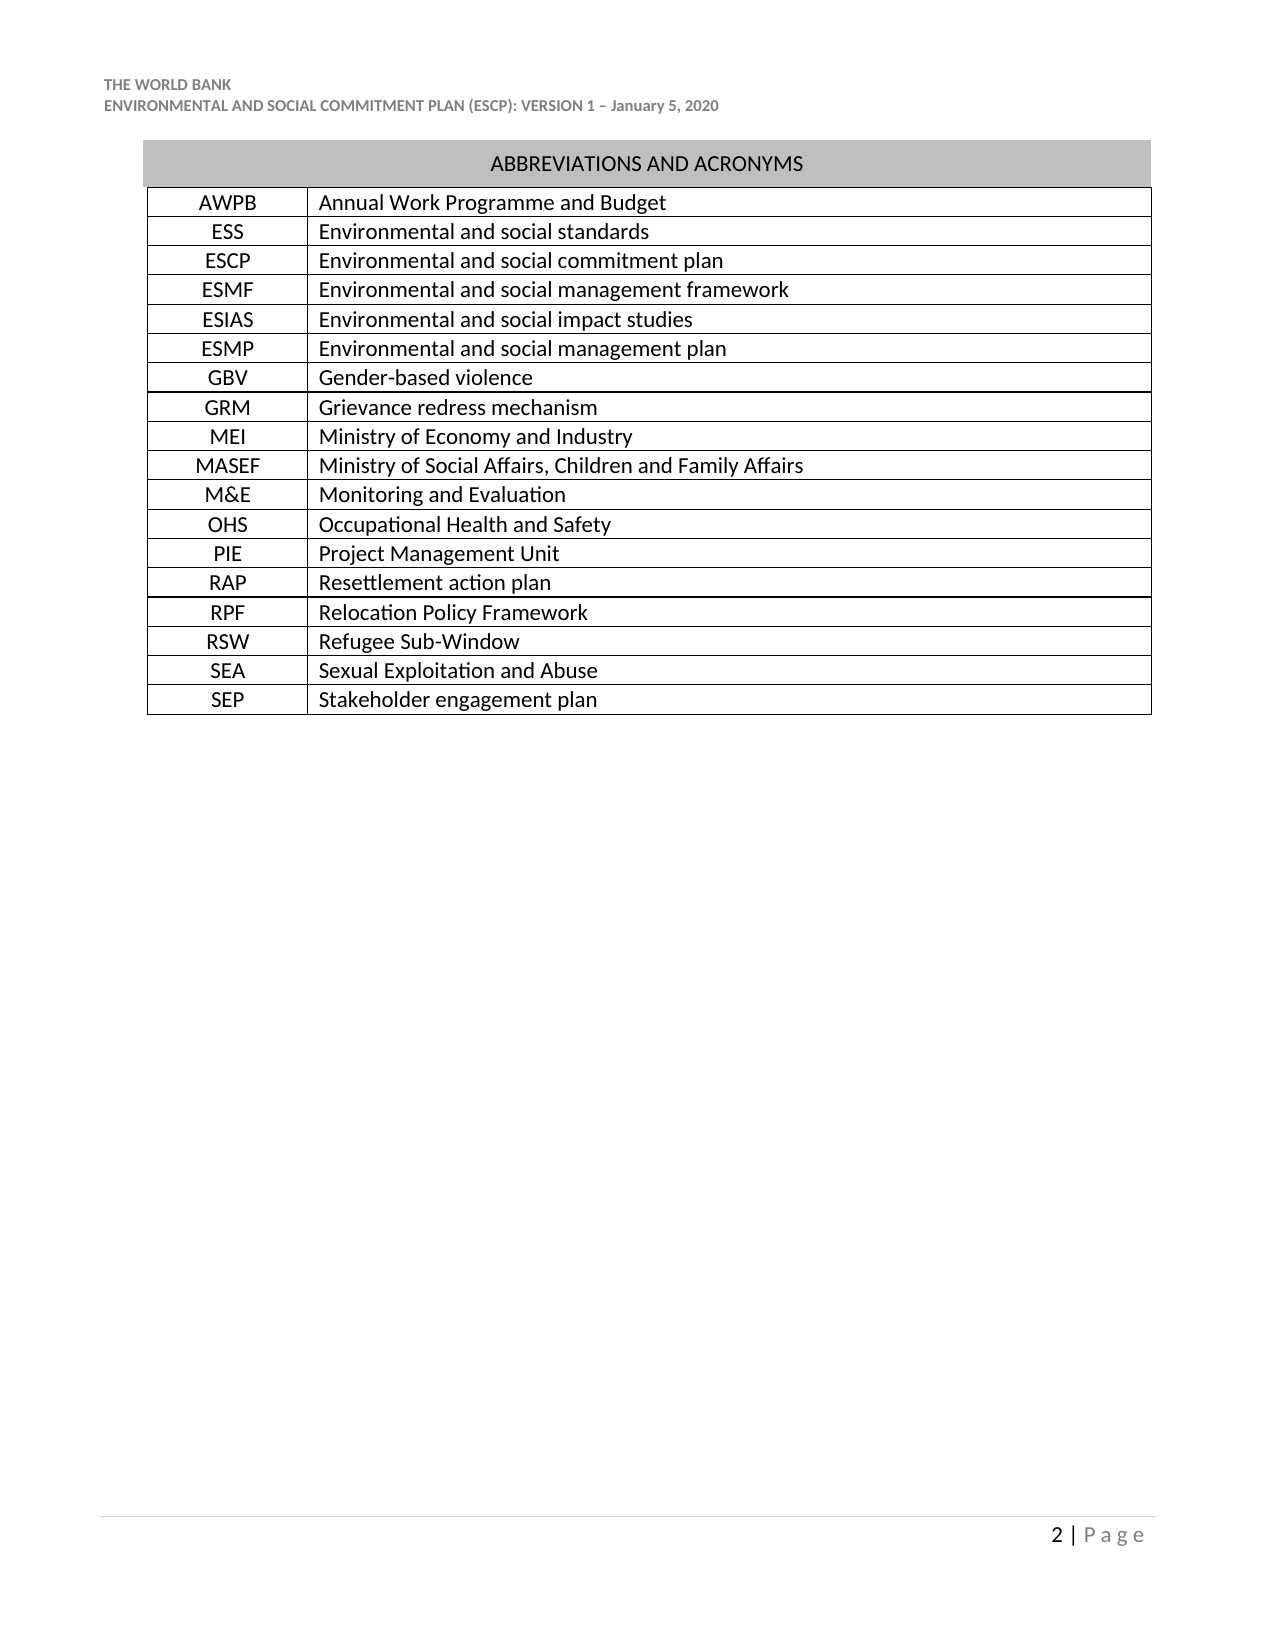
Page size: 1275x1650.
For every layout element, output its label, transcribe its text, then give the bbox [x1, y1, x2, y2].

table_cell Environmental and social commitment plan [308, 246, 1151, 274]
table_header Annual Work Programme and Budget [308, 188, 1151, 216]
table_cell ESMP [148, 334, 307, 362]
table_header ABBREVIATIONS AND ACRONYMS [143, 140, 1151, 187]
table_cell ESIAS [148, 305, 307, 333]
table_cell Gender-based violence [308, 363, 1151, 391]
table_cell Environmental and social management plan [308, 334, 1151, 362]
table_cell ESCP [148, 246, 307, 274]
table_cell MASEF [148, 451, 307, 479]
table_cell OHS [148, 510, 307, 538]
table_cell SEA [148, 656, 307, 684]
table_cell ESS [148, 217, 307, 245]
table_cell RSW [148, 627, 307, 655]
table_cell Environmental and social management framework [308, 275, 1151, 304]
table_cell Relocation Policy Framework [308, 598, 1151, 626]
table_cell Refugee Sub-Window [308, 627, 1151, 655]
table_cell PIE [148, 539, 307, 567]
table_cell Project Management Unit [308, 539, 1151, 567]
table_cell GBV [148, 363, 307, 391]
table_cell SEP [148, 685, 307, 713]
table_cell MEI [148, 422, 307, 450]
table_cell Ministry of Social Affairs, Children and Family Affairs [308, 451, 1151, 479]
table_cell Environmental and social standards [308, 217, 1151, 245]
table_cell Monitoring and Evaluation [308, 480, 1151, 508]
table_cell Grievance redress mechanism [308, 393, 1151, 421]
table_cell Resettlement action plan [308, 568, 1151, 596]
table_cell ESMF [148, 275, 307, 304]
table_cell Stakeholder engagement plan [308, 685, 1151, 713]
table_cell Occupational Health and Safety [308, 510, 1151, 538]
table_cell Sexual Exploitation and Abuse [308, 656, 1151, 684]
table_cell RAP [148, 568, 307, 596]
table_header AWPB [148, 188, 307, 216]
table_cell M&E [148, 480, 307, 508]
table_cell Environmental and social impact studies [308, 305, 1151, 333]
table_cell Ministry of Economy and Industry [308, 422, 1151, 450]
table_cell RPF [148, 598, 307, 626]
table_cell GRM [148, 393, 307, 421]
